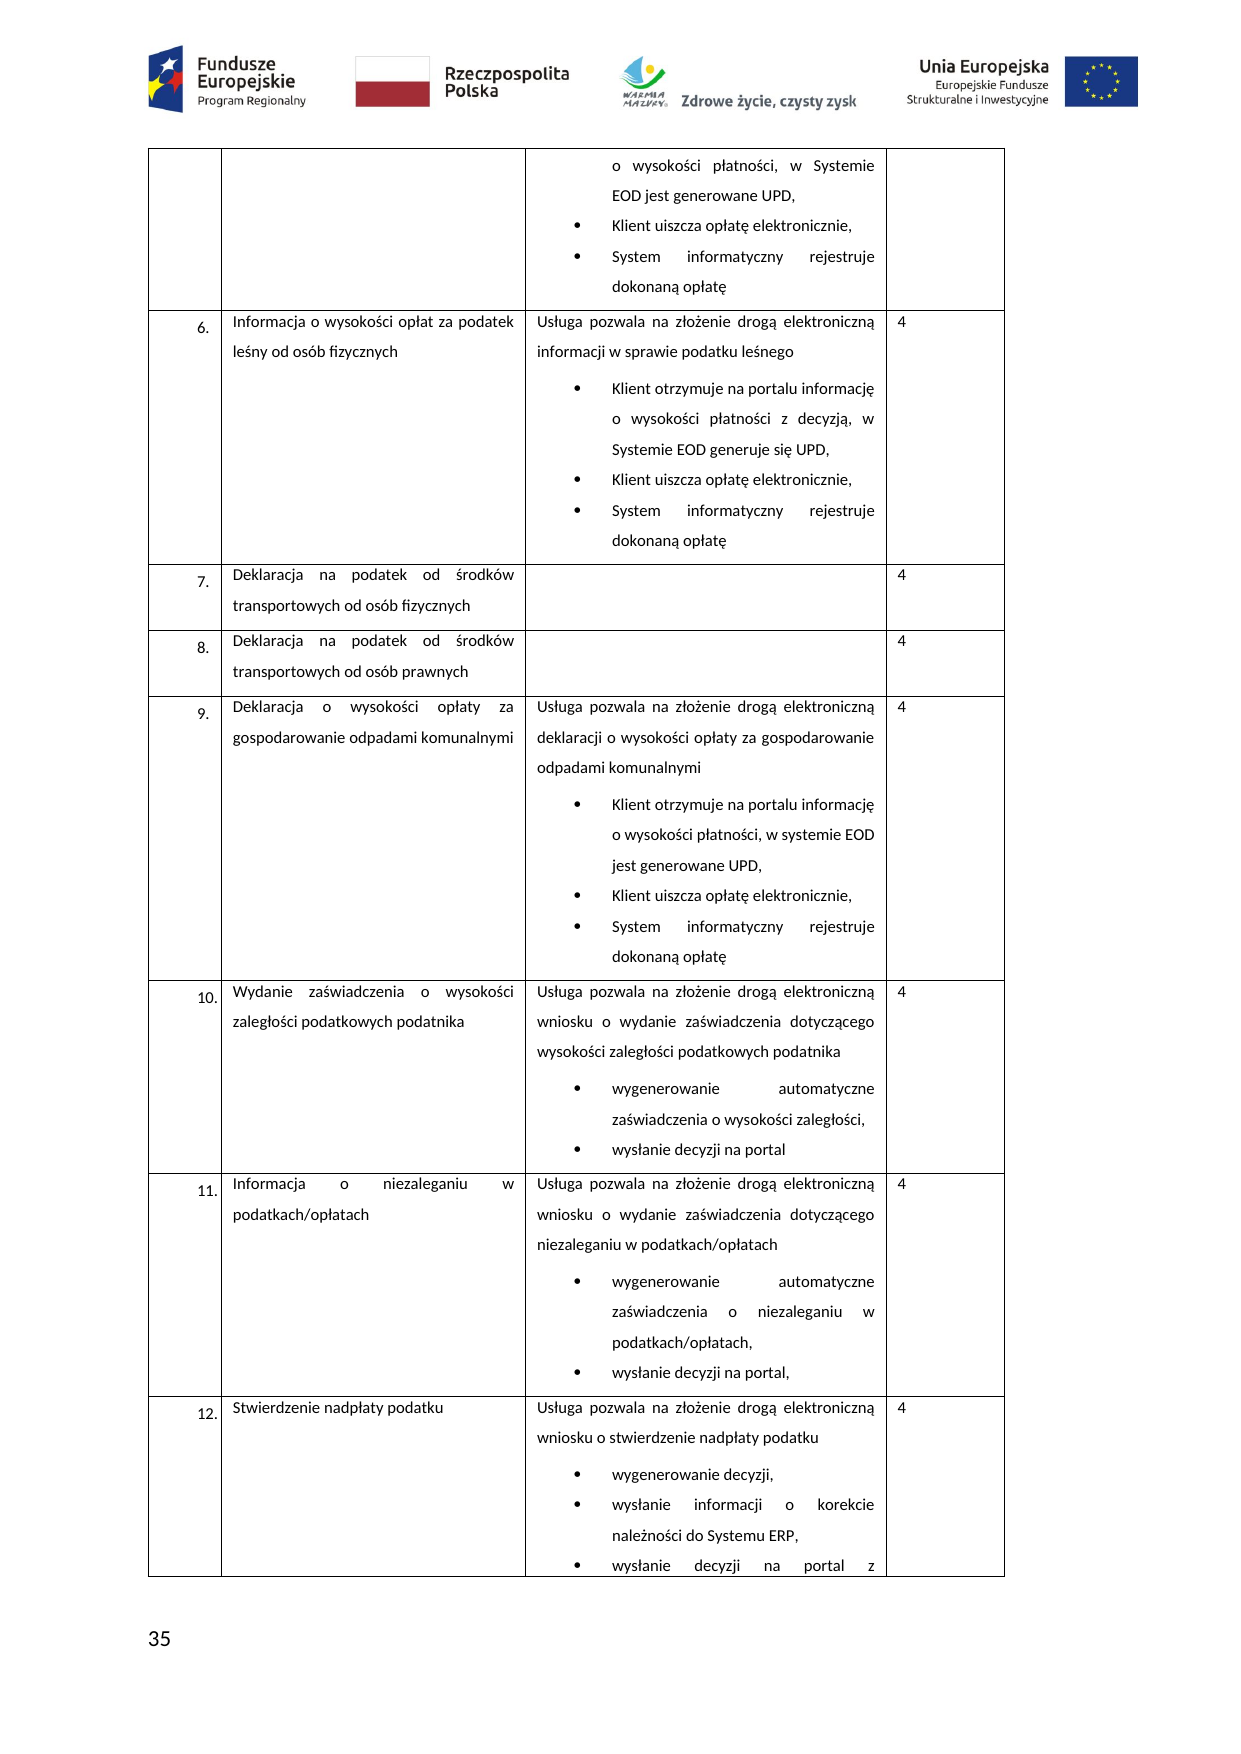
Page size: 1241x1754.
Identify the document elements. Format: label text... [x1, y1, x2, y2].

table_cell [149, 311, 221, 564]
table_cell [526, 631, 886, 696]
table_cell [149, 981, 221, 1173]
table_cell 4 [887, 1174, 1004, 1396]
table_cell 4 [887, 631, 1004, 696]
picture [126, 29, 1154, 127]
table_cell Deklaracja o wysokości opłaty za gospodarowanie odpadami komunalnymi [222, 697, 525, 980]
table_cell 4 [887, 697, 1004, 980]
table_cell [526, 149, 886, 310]
table_cell Usługa pozwala na złożenie drogą elektroniczną wniosku o wydanie zaświadczenia dotyczącego niezaleganiu w podatkach/opłatach wygenerowanie automatyczne zaświadczenia o niezaleganiu w podatkach/opłatach, wysłanie decyzji na portal, [526, 1174, 886, 1396]
table_cell [149, 697, 221, 980]
table_cell Deklaracja na podatek od środków transportowych od osób prawnych [222, 631, 525, 696]
table_cell Usługa pozwala na złożenie drogą elektroniczną deklaracji o wysokości opłaty za gospodarowanie odpadami komunalnymi Klient otrzymuje na portalu informację o wysokości płatności, w systemie EOD jest generowane UPD, Klient uiszcza opłatę elektronicznie, System informatyczny rejestruje dokonaną opłatę [526, 697, 886, 980]
table_cell Wydanie zaświadczenia o wysokości zaległości podatkowych podatnika [222, 981, 525, 1173]
table_cell Informacja o wysokości opłat za podatek leśny od osób fizycznych [222, 311, 525, 564]
table_cell [149, 631, 221, 696]
table_cell 4 [887, 565, 1004, 630]
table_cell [222, 1397, 525, 1576]
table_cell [222, 149, 525, 310]
table_cell [149, 149, 221, 310]
table_cell Deklaracja na podatek od środków transportowych od osób fizycznych [222, 565, 525, 630]
table_cell 4 [887, 311, 1004, 564]
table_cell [526, 1397, 886, 1576]
table_cell 4 [887, 981, 1004, 1173]
table_cell [149, 1397, 221, 1576]
table_cell 4 [887, 149, 1004, 310]
table_cell Informacja o niezaleganiu w podatkach/opłatach [222, 1174, 525, 1396]
table_cell Usługa pozwala na złożenie drogą elektroniczną informacji w sprawie podatku leśnego Klient otrzymuje na portalu informację o wysokości płatności z decyzją, w Systemie EOD generuje się UPD, Klient uiszcza opłatę elektronicznie, System informatyczny rejestruje dokonaną opłatę [526, 311, 886, 564]
table_cell 4 [887, 1397, 1004, 1576]
table_cell [149, 565, 221, 630]
table_cell Usługa pozwala na złożenie drogą elektroniczną wniosku o wydanie zaświadczenia dotyczącego wysokości zaległości podatkowych podatnika wygenerowanie automatyczne zaświadczenia o wysokości zaległości, wysłanie decyzji na portal [526, 981, 886, 1173]
table_cell [526, 565, 886, 630]
table_cell [149, 1174, 221, 1396]
